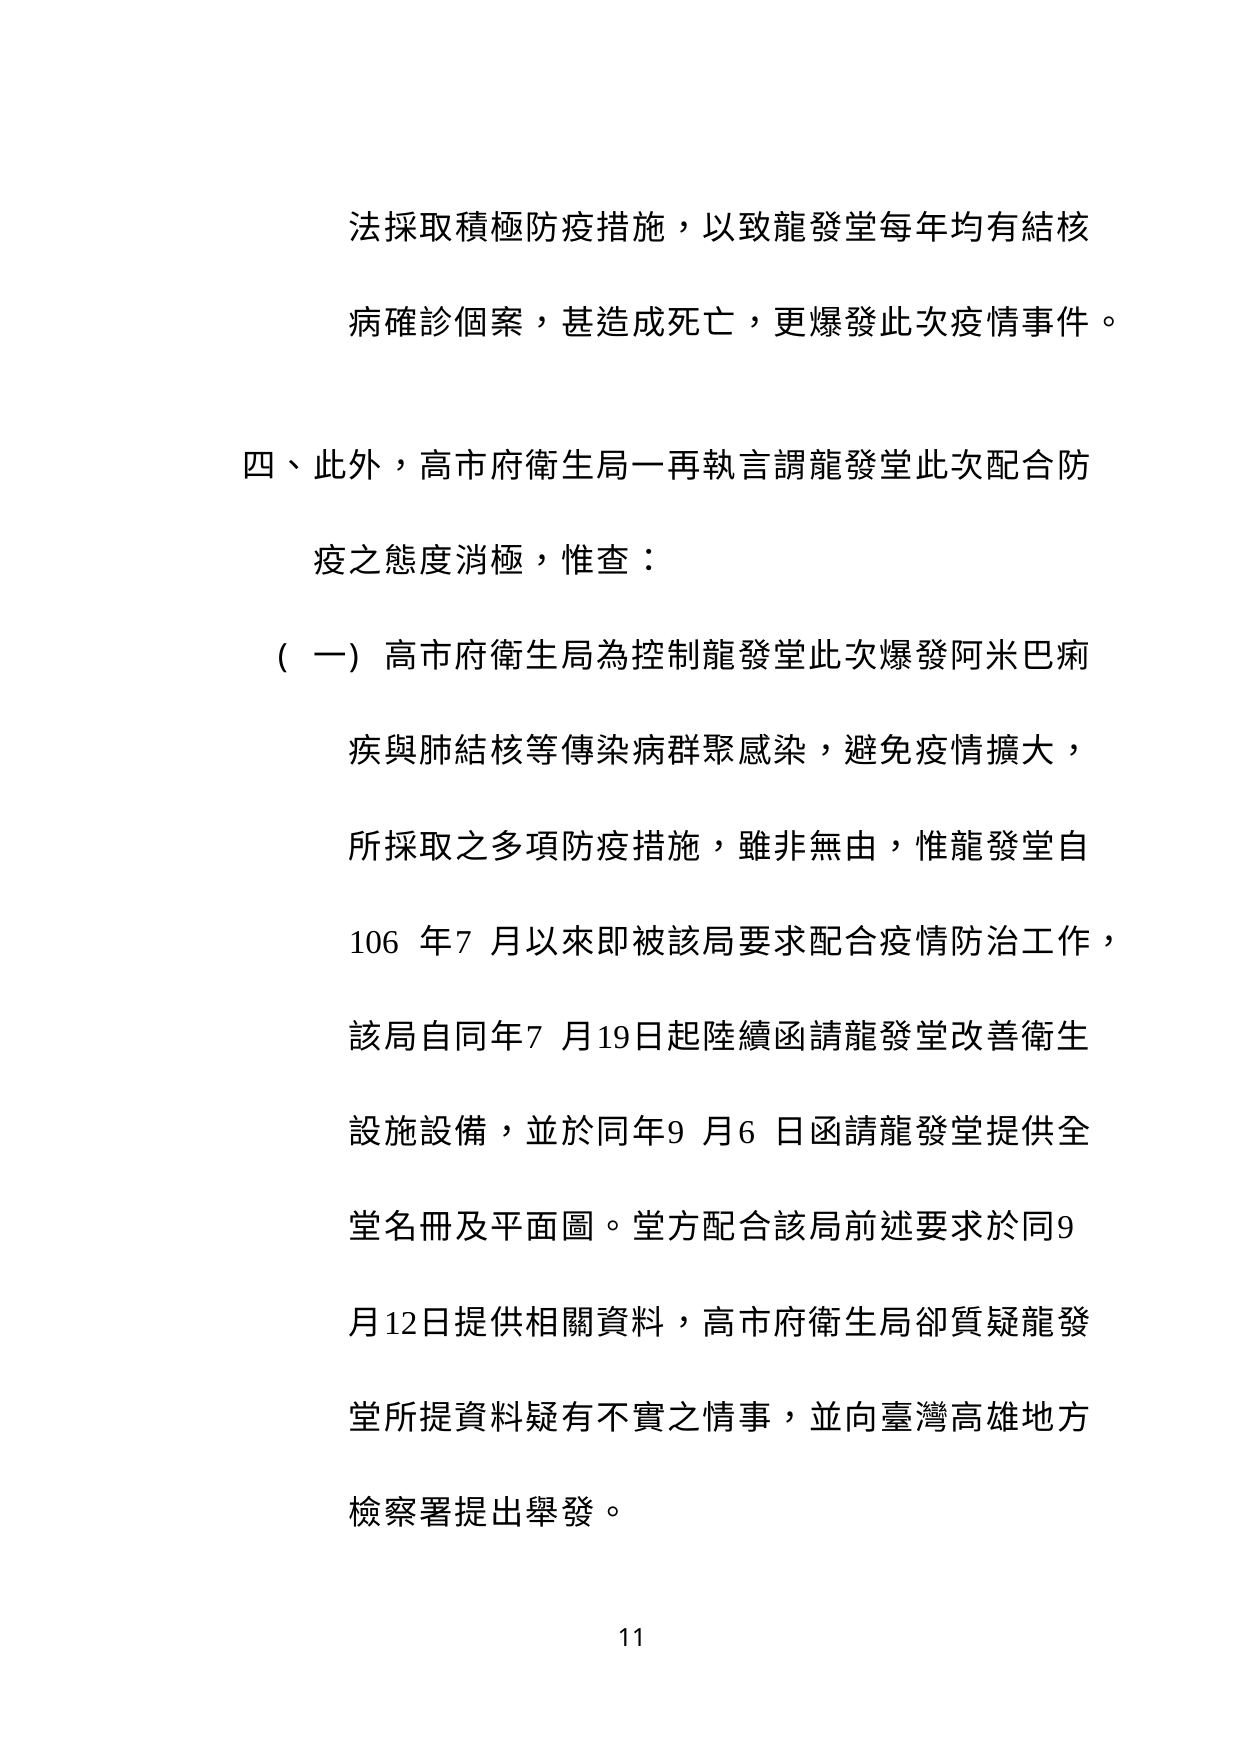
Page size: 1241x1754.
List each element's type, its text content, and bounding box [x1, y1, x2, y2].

subtitle 此外，高市府衛生局一再執言謂龍發堂此次配合防疫之態度消極，惟查： [207, 415, 1092, 606]
subtitle 高市府衛生局為控制龍發堂此次爆發阿米巴痢疾與肺結核等傳染病群聚感染，避免疫情擴大，所採取之多項防疫措施，雖非無由，惟龍發堂自106年7月以來即被該局要求配合疫情防治工作，該局自同年7月19日起陸續函請龍發堂改善衛生設施設備，並於同年9月6日函請龍發堂提供全堂名冊及平面圖。堂方配合該局前述要求於同9月12日提供相關資料，高市府衛生局卻質疑龍發堂所提資料疑有不實之情事，並向臺灣高雄地方檢察署提出舉發。 [242, 606, 1092, 1558]
